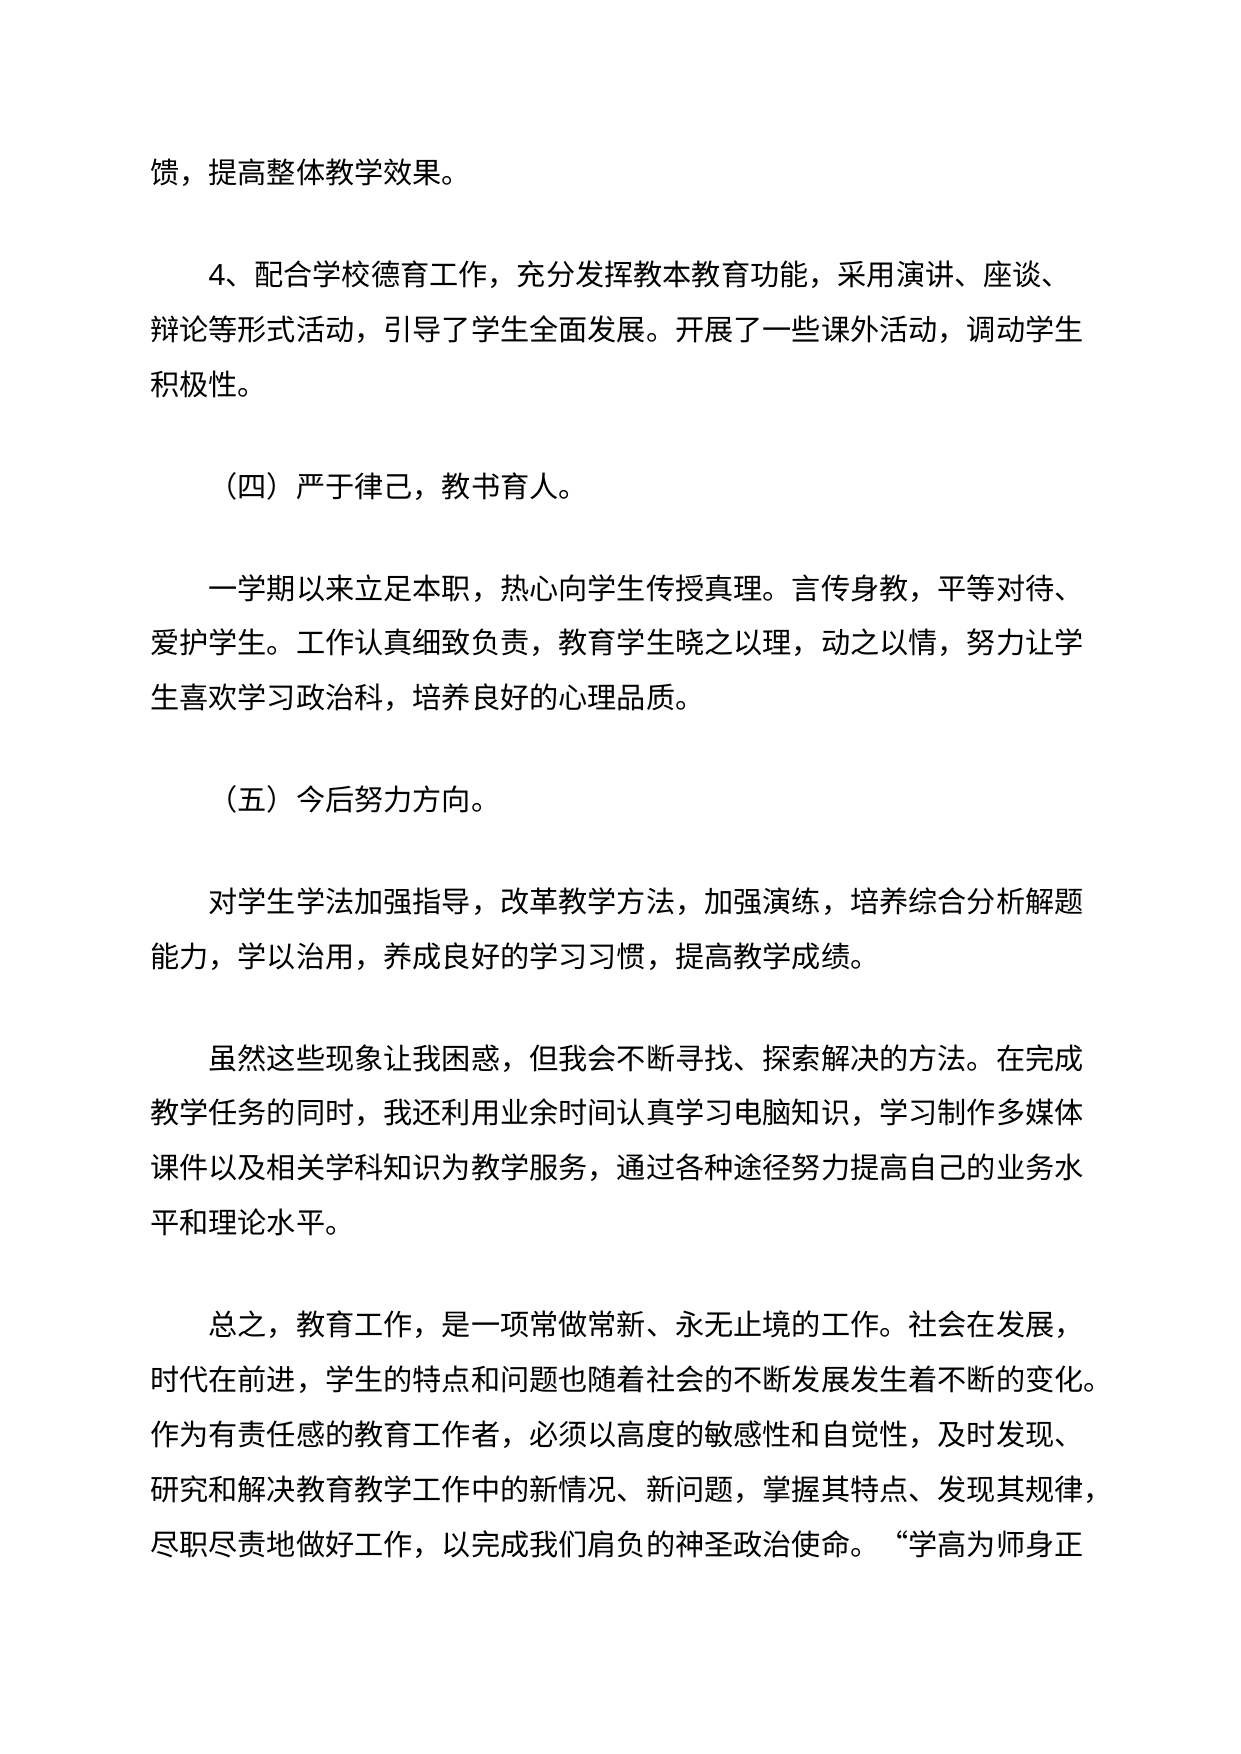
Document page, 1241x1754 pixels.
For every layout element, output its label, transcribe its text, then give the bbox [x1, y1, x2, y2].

text 4、配合学校德育工作，充分发挥教本教育功能，采用演讲、座谈、辩论等形式活动，引导了学生全面发展。开展了一些课外活动，调动学生积极性。 [150, 252, 1090, 404]
text （四）严于律己，教书育人。 [150, 463, 1090, 506]
text （五）今后努力方向。 [150, 777, 1090, 819]
text 虽然这些现象让我困惑，但我会不断寻找、探索解决的方法。在完成教学任务的同时，我还利用业余时间认真学习电脑知识，学习制作多媒体课件以及相关学科知识为教学服务，通过各种途径努力提高自己的业务水平和理论水平。 [150, 1035, 1090, 1242]
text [150, 150, 1090, 192]
text 一学期以来立足本职，热心向学生传授真理。言传身教，平等对待、爱护学生。工作认真细致负责，教育学生晓之以理，动之以情，努力让学生喜欢学习政治科，培养良好的心理品质。 [150, 565, 1090, 717]
text 对学生学法加强指导，改革教学方法，加强演练，培养综合分析解题能力，学以治用，养成良好的学习习惯，提高教学成绩。 [150, 878, 1090, 976]
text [150, 1302, 1090, 1563]
